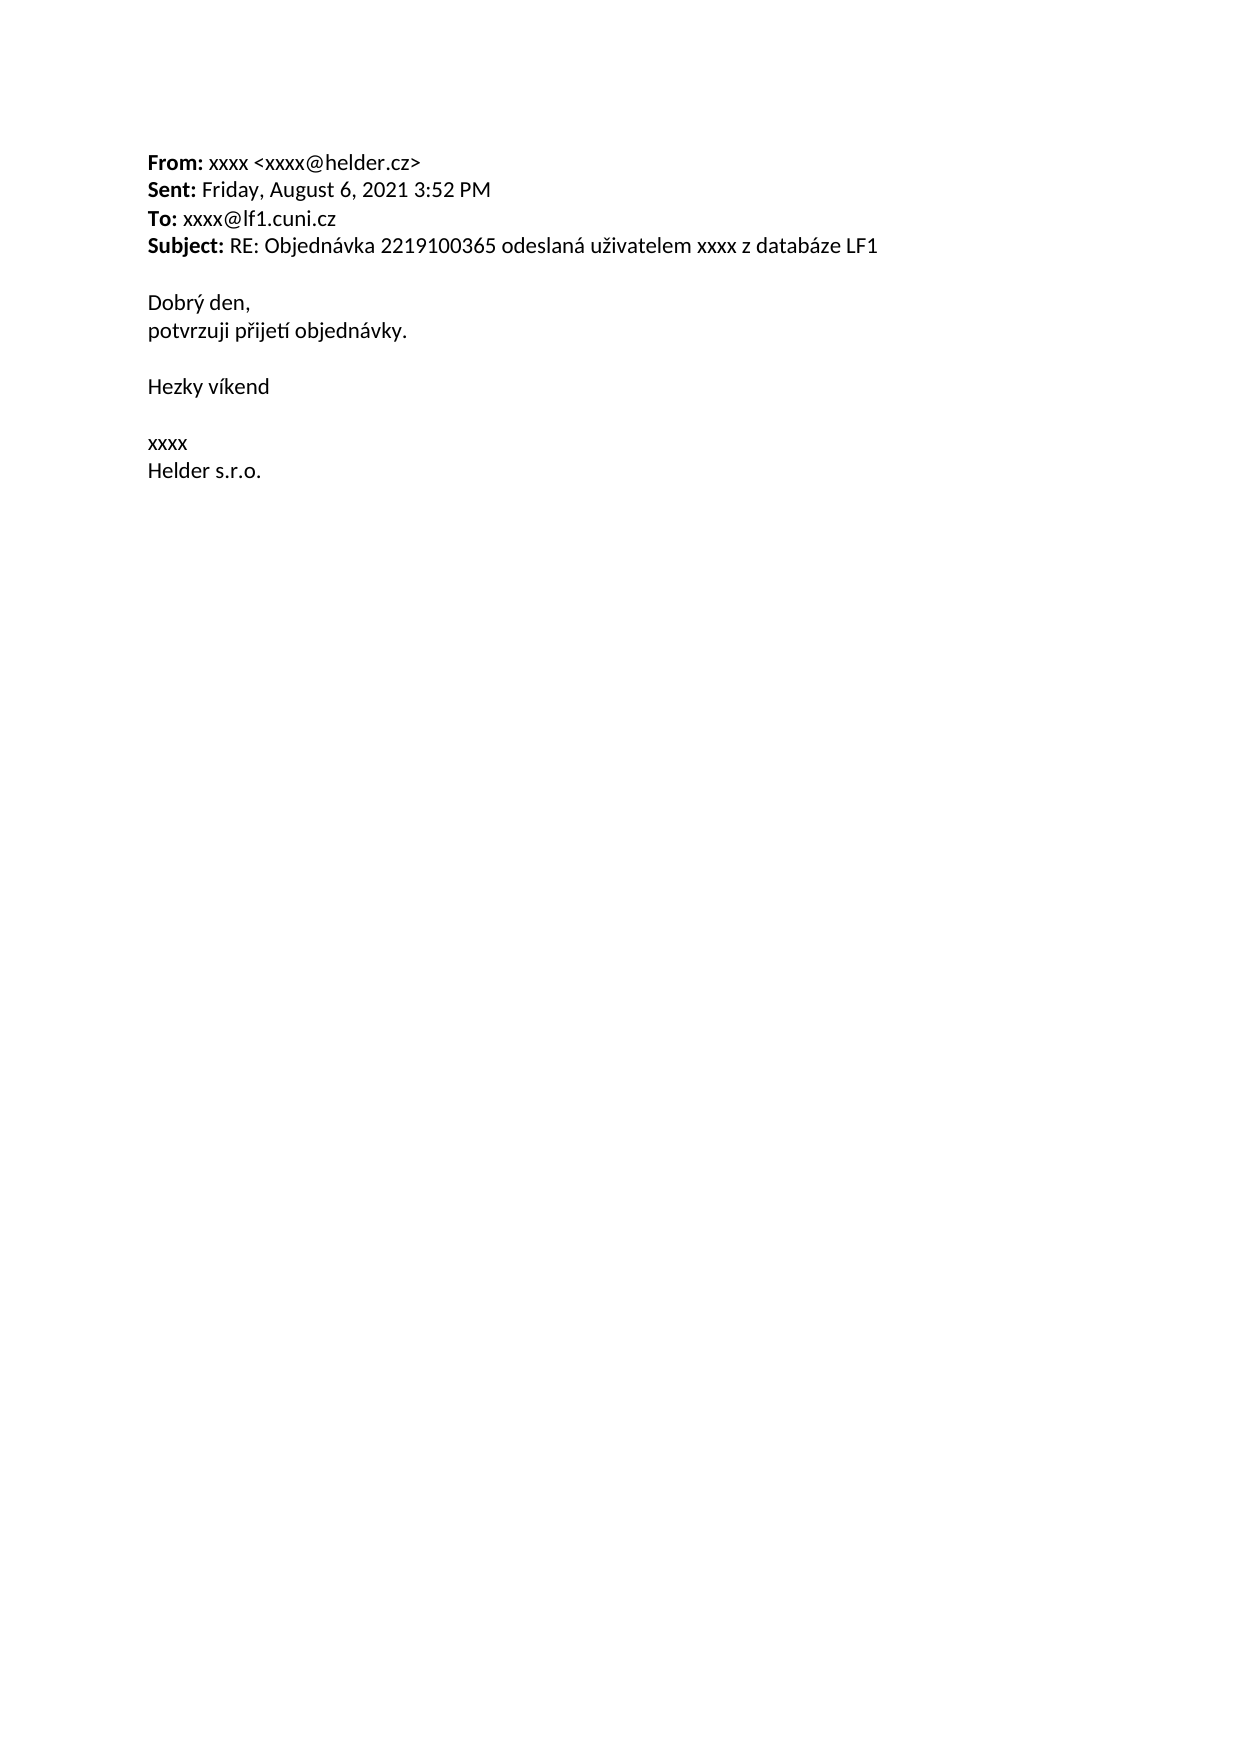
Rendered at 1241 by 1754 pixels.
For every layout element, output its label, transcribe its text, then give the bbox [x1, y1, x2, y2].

text Hezky víkend [148, 372, 1093, 400]
text From: xxxx <xxxx@helder.cz> Sent: Friday, August 6, 2021 3:52 PM To: xxxx@lf1.cuni.cz Subject: RE: Objednávka 2219100365 odeslaná uživatelem xxxx z databáze LF1 [148, 148, 1093, 260]
text potvrzuji přijetí objednávky. [148, 316, 1093, 344]
text Dobrý den, [148, 288, 1093, 316]
text xxxx [148, 428, 1093, 456]
text Helder s.r.o. [148, 456, 1093, 484]
